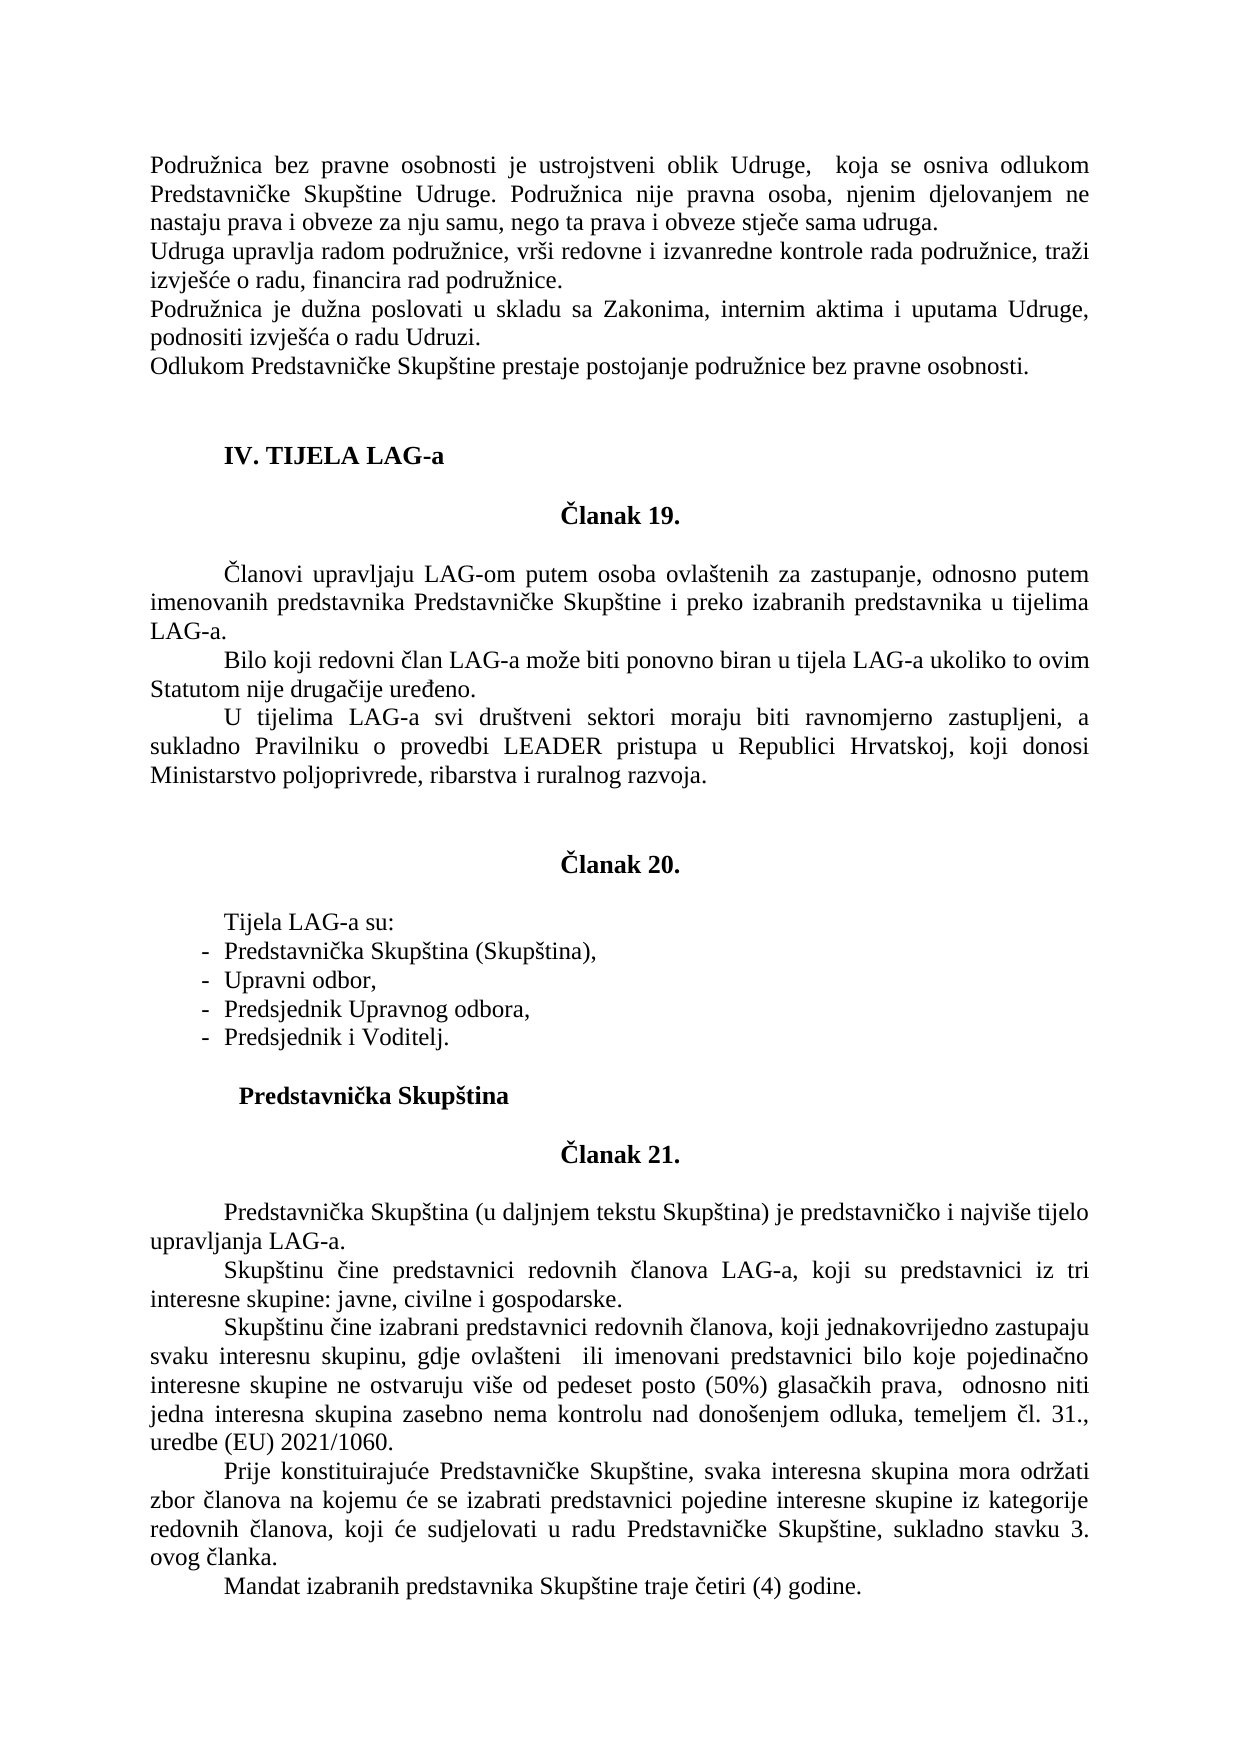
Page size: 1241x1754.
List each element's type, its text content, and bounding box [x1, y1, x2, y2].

text Članovi upravljaju LAG-om putem osoba ovlaštenih za zastupanje, odnosno putem imenovanih predstavnika Predstavničke Skupštine i preko izabranih predstavnika u tijelima LAG-a. [150, 559, 1090, 645]
text U tijelima LAG-a svi društveni sektori moraju biti ravnomjerno zastupljeni, a sukladno Pravilniku o provedbi LEADER pristupa u Republici Hrvatskoj, koji donosi Ministarstvo poljoprivrede, ribarstva i ruralnog razvoja. [150, 702, 1090, 789]
text Skupštinu čine predstavnici redovnih članova LAG-a, koji su predstavnici iz tri interesne skupine: javne, civilne i gospodarske. [150, 1255, 1090, 1312]
list Predstavnička Skupština (Skupština), [201, 936, 1090, 965]
text Članak 19. [150, 500, 1090, 530]
text Tijela LAG-a su: [150, 907, 1090, 936]
text Podružnica je dužna poslovati u skladu sa Zakonima, internim aktima i uputama Udruge, podnositi izvješća o radu Udruzi. [150, 294, 1090, 351]
text Prije konstituirajuće Predstavničke Skupštine, svaka interesna skupina mora održati zbor članova na kojemu će se izabrati predstavnici pojedine interesne skupine iz kategorije redovnih članova, koji će sudjelovati u radu Predstavničke Skupštine, sukladno stavku 3. ovog članka. [150, 1456, 1090, 1571]
text IV. TIJELA LAG-a [150, 440, 1090, 470]
text Predstavnička Skupština [239, 1080, 1090, 1110]
text Skupštinu čine izabrani predstavnici redovnih članova, koji jednakovrijedno zastupaju svaku interesnu skupinu, gdje ovlašteni ili imenovani predstavnici bilo koje pojedinačno interesne skupine ne ostvaruju više od pedeset posto (50%) glasačkih prava, odnosno niti jedna interesna skupina zasebno nema kontrolu nad donošenjem odluka, temeljem čl. 31., uredbe (EU) 2021/1060. [150, 1312, 1090, 1456]
text Članak 21. [150, 1139, 1090, 1169]
text Odlukom Predstavničke Skupštine prestaje postojanje podružnice bez pravne osobnosti. [150, 351, 1090, 380]
text Članak 20. [150, 849, 1090, 879]
text Udruga upravlja radom podružnice, vrši redovne i izvanredne kontrole rada podružnice, traži izvješće o radu, financira rad podružnice. [150, 236, 1090, 294]
text Podružnica bez pravne osobnosti je ustrojstveni oblik Udruge, koja se osniva odlukom Predstavničke Skupštine Udruge. Podružnica nije pravna osoba, njenim djelovanjem ne nastaju prava i obveze za nju samu, nego ta prava i obveze stječe sama udruga. [150, 150, 1090, 236]
list Predsjednik Upravnog odbora, [201, 994, 1090, 1022]
list Predsjednik i Voditelj. [201, 1022, 1090, 1051]
text Predstavnička Skupština (u daljnjem tekstu Skupština) je predstavničko i najviše tijelo upravljanja LAG-a. [150, 1197, 1090, 1255]
list Upravni odbor, [201, 965, 1090, 994]
text Mandat izabranih predstavnika Skupštine traje četiri (4) godine. [150, 1571, 1090, 1600]
text Bilo koji redovni član LAG-a može biti ponovno biran u tijela LAG-a ukoliko to ovim Statutom nije drugačije uređeno. [150, 645, 1090, 702]
